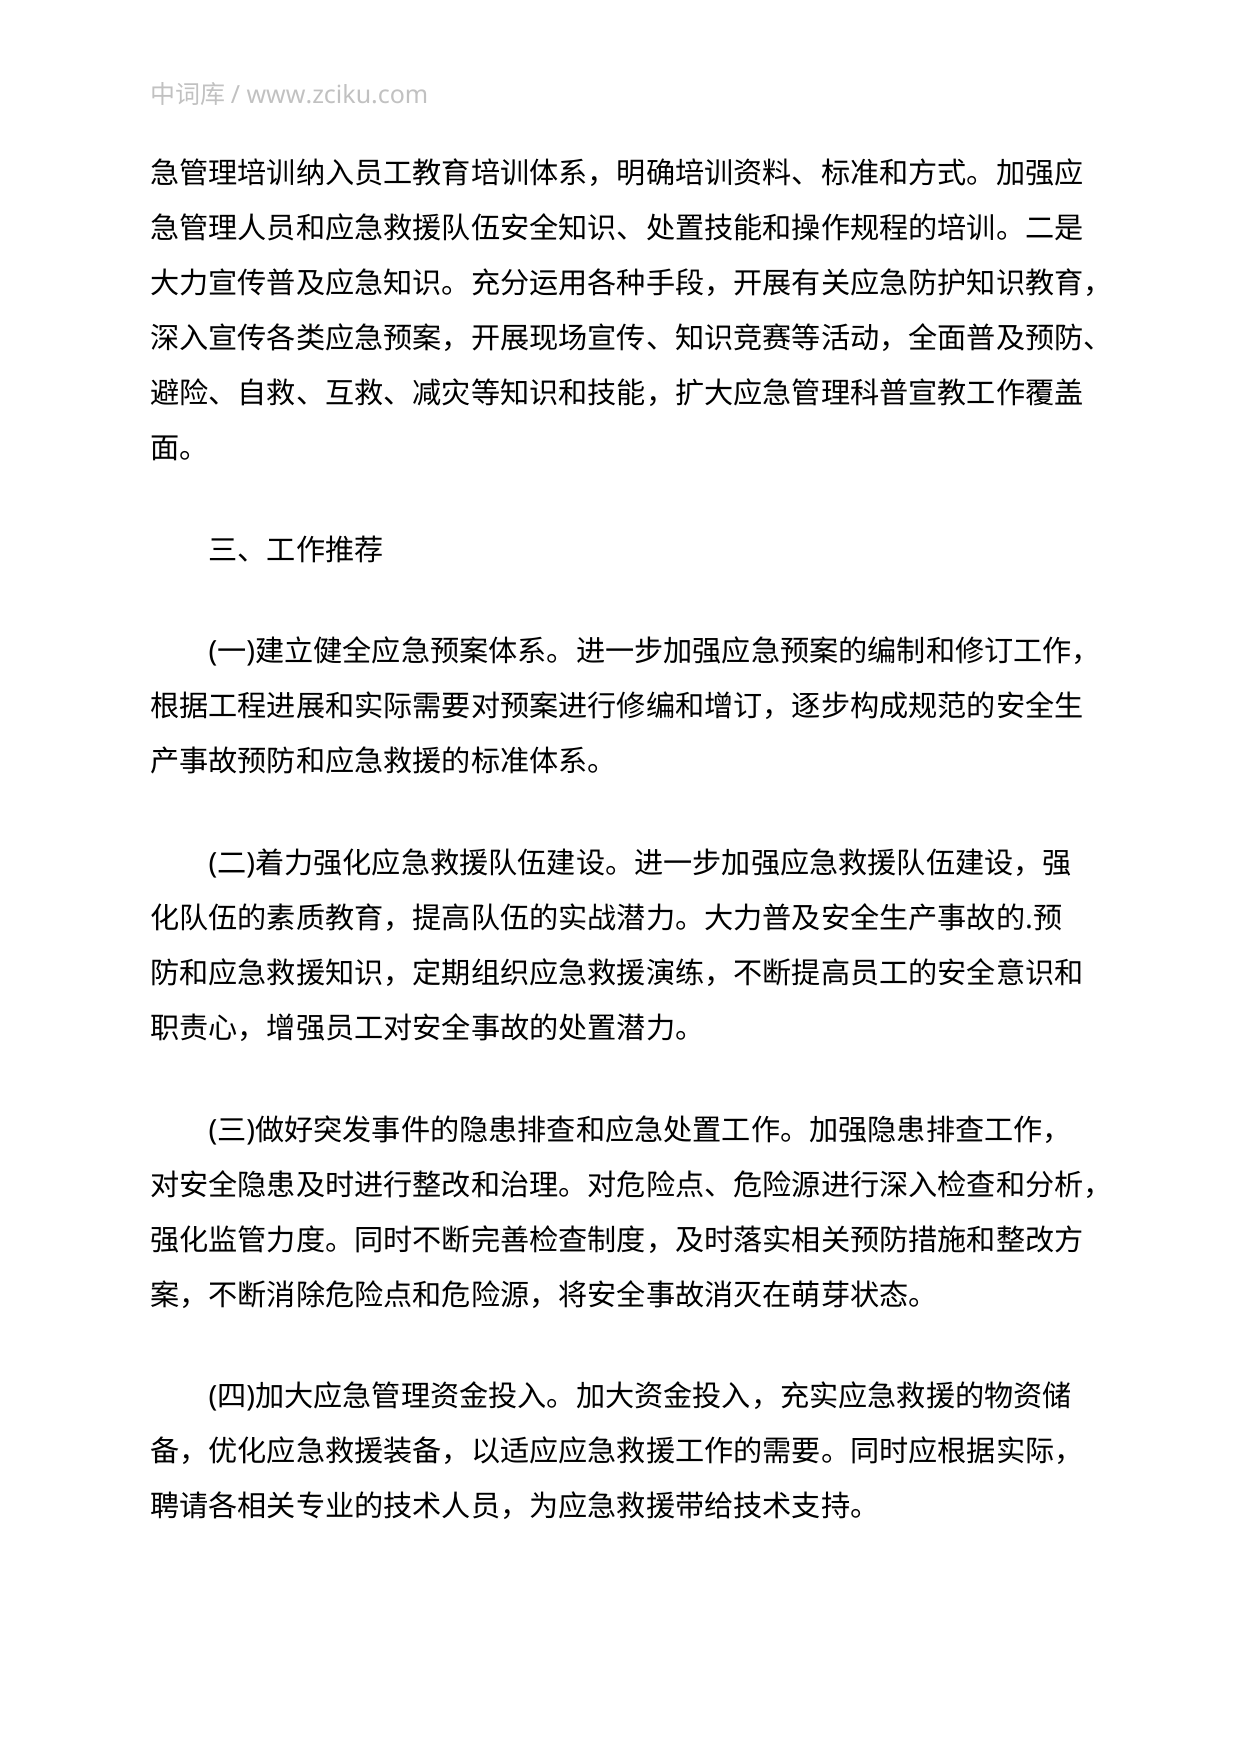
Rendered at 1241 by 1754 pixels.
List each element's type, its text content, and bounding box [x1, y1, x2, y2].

text (二)着力强化应急救援队伍建设。进一步加强应急救援队伍建设，强化队伍的素质教育，提高队伍的实战潜力。大力普及安全生产事故的.预防和应急救援知识，定期组织应急救援演练，不断提高员工的安全意识和职责心，增强员工对安全事故的处置潜力。 [150, 840, 1090, 1047]
text (一)建立健全应急预案体系。进一步加强应急预案的编制和修订工作，根据工程进展和实际需要对预案进行修编和增订，逐步构成规范的安全生产事故预防和应急救援的标准体系。 [150, 628, 1090, 780]
text (四)加大应急管理资金投入。加大资金投入，充实应急救援的物资储备，优化应急救援装备，以适应应急救援工作的需要。同时应根据实际，聘请各相关专业的技术人员，为应急救援带给技术支持。 [150, 1373, 1090, 1525]
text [150, 150, 1090, 467]
text 三、工作推荐 [150, 526, 1090, 568]
text (三)做好突发事件的隐患排查和应急处置工作。加强隐患排查工作，对安全隐患及时进行整改和治理。对危险点、危险源进行深入检查和分析，强化监管力度。同时不断完善检查制度，及时落实相关预防措施和整改方案，不断消除危险点和危险源，将安全事故消灭在萌芽状态。 [150, 1106, 1090, 1313]
